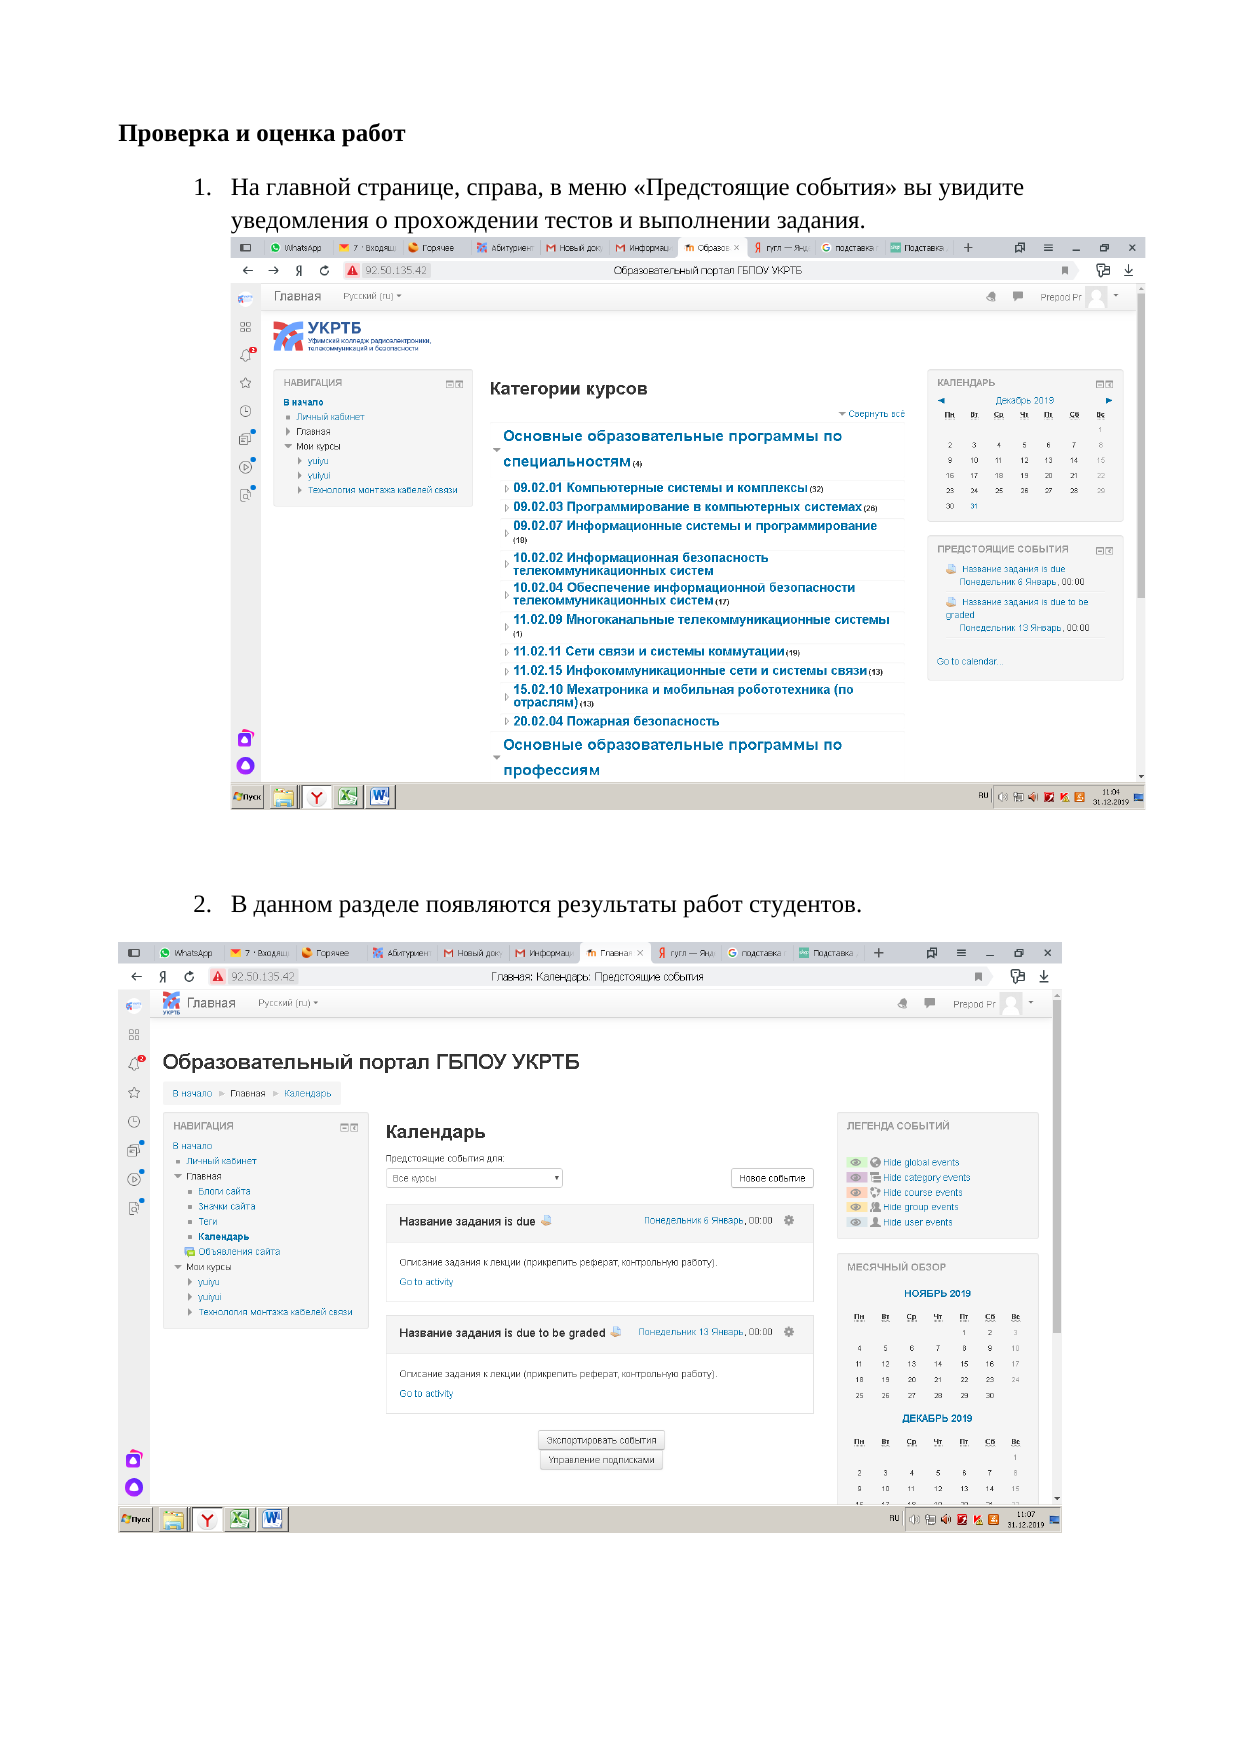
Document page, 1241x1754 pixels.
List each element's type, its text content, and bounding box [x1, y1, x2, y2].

picture [118, 942, 1062, 1533]
text Проверка и оценка работ [118, 118, 1152, 147]
picture [230, 237, 1146, 810]
list В данном разделе появляются результаты работ студентов. [193, 889, 1152, 917]
